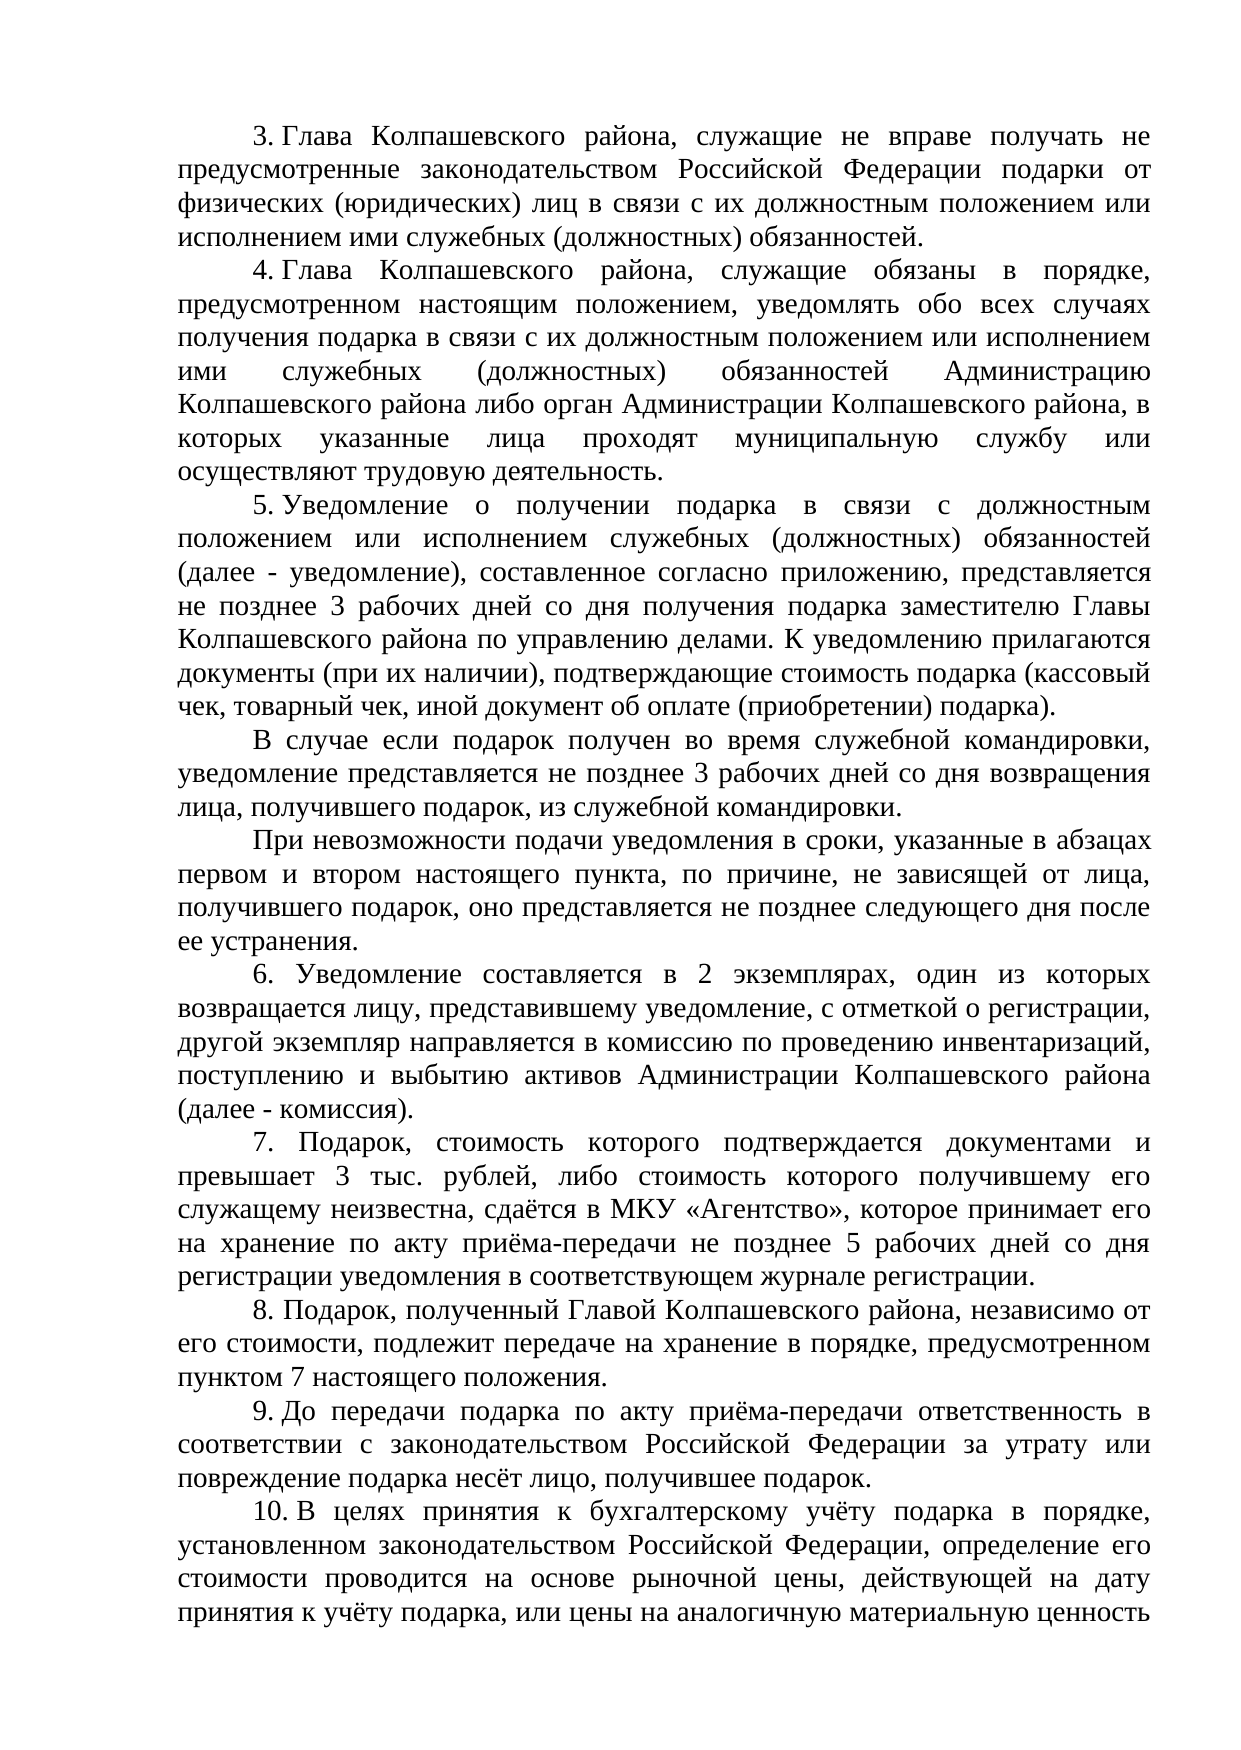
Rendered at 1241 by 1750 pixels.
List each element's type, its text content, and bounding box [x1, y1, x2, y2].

text 5. Уведомление о получении подарка в связи с должностным положением или исполнением служебных (должностных) обязанностей (далее - уведомление), составленное согласно приложению, представляется не позднее 3 рабочих дней со дня получения подарка заместителю Главы Колпашевского района по управлению делами. К уведомлению прилагаются документы (при их наличии), подтверждающие стоимость подарка (кассовый чек, товарный чек, иной документ об оплате (приобретении) подарка). [177, 487, 1152, 722]
text В случае если подарок получен во время служебной командировки, уведомление представляется не позднее 3 рабочих дней со дня возвращения лица, получившего подарок, из служебной командировки. [177, 722, 1152, 822]
text 7. Подарок, стоимость которого подтверждается документами и превышает 3 тыс. рублей, либо стоимость которого получившему его служащему неизвестна, сдаётся в МКУ «Агентство», которое принимает его на хранение по акту приёма-передачи не позднее 5 рабочих дней со дня регистрации уведомления в соответствующем журнале регистрации. [177, 1124, 1152, 1292]
text При невозможности подачи уведомления в cроки, указанные в абзацах первом и втором настоящего пункта, по причине, не зависящей от лица, получившего подарок, оно представляется не позднее следующего дня после ее устранения. [177, 822, 1152, 957]
text 3. Глава Колпашевского района, служащие не вправе получать не предусмотренные законодательством Российской Федерации подарки от физических (юридических) лиц в связи с их должностным положением или исполнением ими служебных (должностных) обязанностей. [177, 118, 1152, 252]
text 9. До передачи подарка по акту приёма-передачи ответственность в соответствии с законодательством Российской Федерации за утрату или повреждение подарка несёт лицо, получившее подарок. [177, 1393, 1152, 1493]
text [177, 1493, 1152, 1627]
text 8. Подарок, полученный Главой Колпашевского района, независимо от его стоимости, подлежит передаче на хранение в порядке, предусмотренном пунктом 7 настоящего положения. [177, 1292, 1152, 1393]
text 4. Глава Колпашевского района, служащие обязаны в порядке, предусмотренном настоящим положением, уведомлять обо всех случаях получения подарка в связи с их должностным положением или исполнением ими служебных (должностных) обязанностей Администрацию Колпашевского района либо орган Администрации Колпашевского района, в которых указанные лица проходят муниципальную службу или осуществляют трудовую деятельность. [177, 252, 1152, 487]
text 6. Уведомление составляется в 2 экземплярах, один из которых возвращается лицу, представившему уведомление, с отметкой о регистрации, другой экземпляр направляется в комиссию по проведению инвентаризаций, поступлению и выбытию активов Администрации Колпашевского района (далее - комиссия). [177, 957, 1152, 1124]
